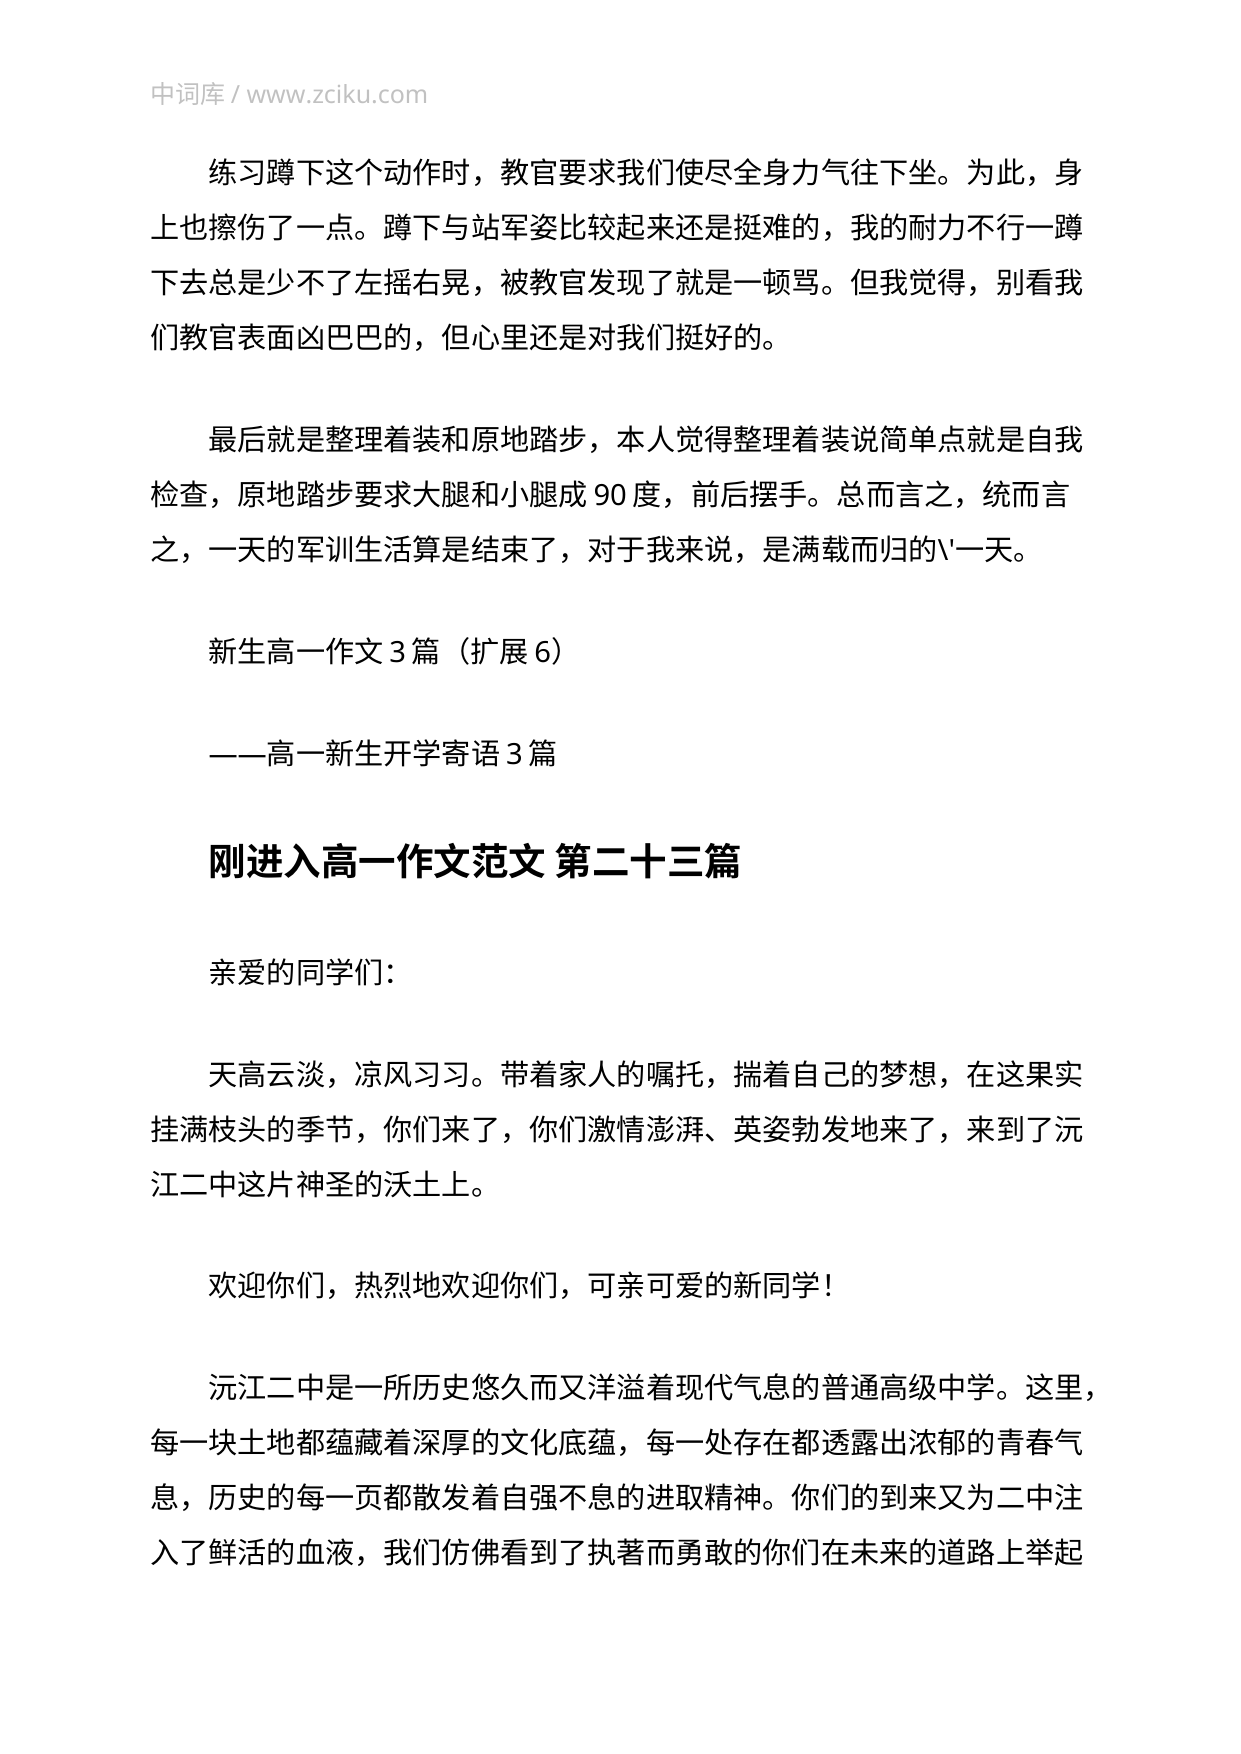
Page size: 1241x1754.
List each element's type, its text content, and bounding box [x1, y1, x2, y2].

text 最后就是整理着装和原地踏步，本人觉得整理着装说简单点就是自我检查，原地踏步要求大腿和小腿成90度，前后摆手。总而言之，统而言之，一天的军训生活算是结束了，对于我来说，是满载而归的\'一天。 [150, 416, 1090, 569]
text 欢迎你们，热烈地欢迎你们，可亲可爱的新同学！ [150, 1263, 1090, 1305]
text 天高云淡，凉风习习。带着家人的嘱托，揣着自己的梦想，在这果实挂满枝头的季节，你们来了，你们激情澎湃、英姿勃发地来了，来到了沅江二中这片神圣的沃土上。 [150, 1051, 1090, 1203]
text 新生高一作文3篇（扩展6） [150, 628, 1090, 671]
text ——高一新生开学寄语3篇 [150, 730, 1090, 773]
text 刚进入高一作文范文 第二十三篇 [150, 832, 1090, 887]
text 练习蹲下这个动作时，教官要求我们使尽全身力气往下坐。为此，身上也擦伤了一点。蹲下与站军姿比较起来还是挺难的，我的耐力不行一蹲下去总是少不了左摇右晃，被教官发现了就是一顿骂。但我觉得，别看我们教官表面凶巴巴的，但心里还是对我们挺好的。 [150, 150, 1090, 357]
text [150, 1365, 1090, 1572]
text 亲爱的同学们： [150, 950, 1090, 992]
